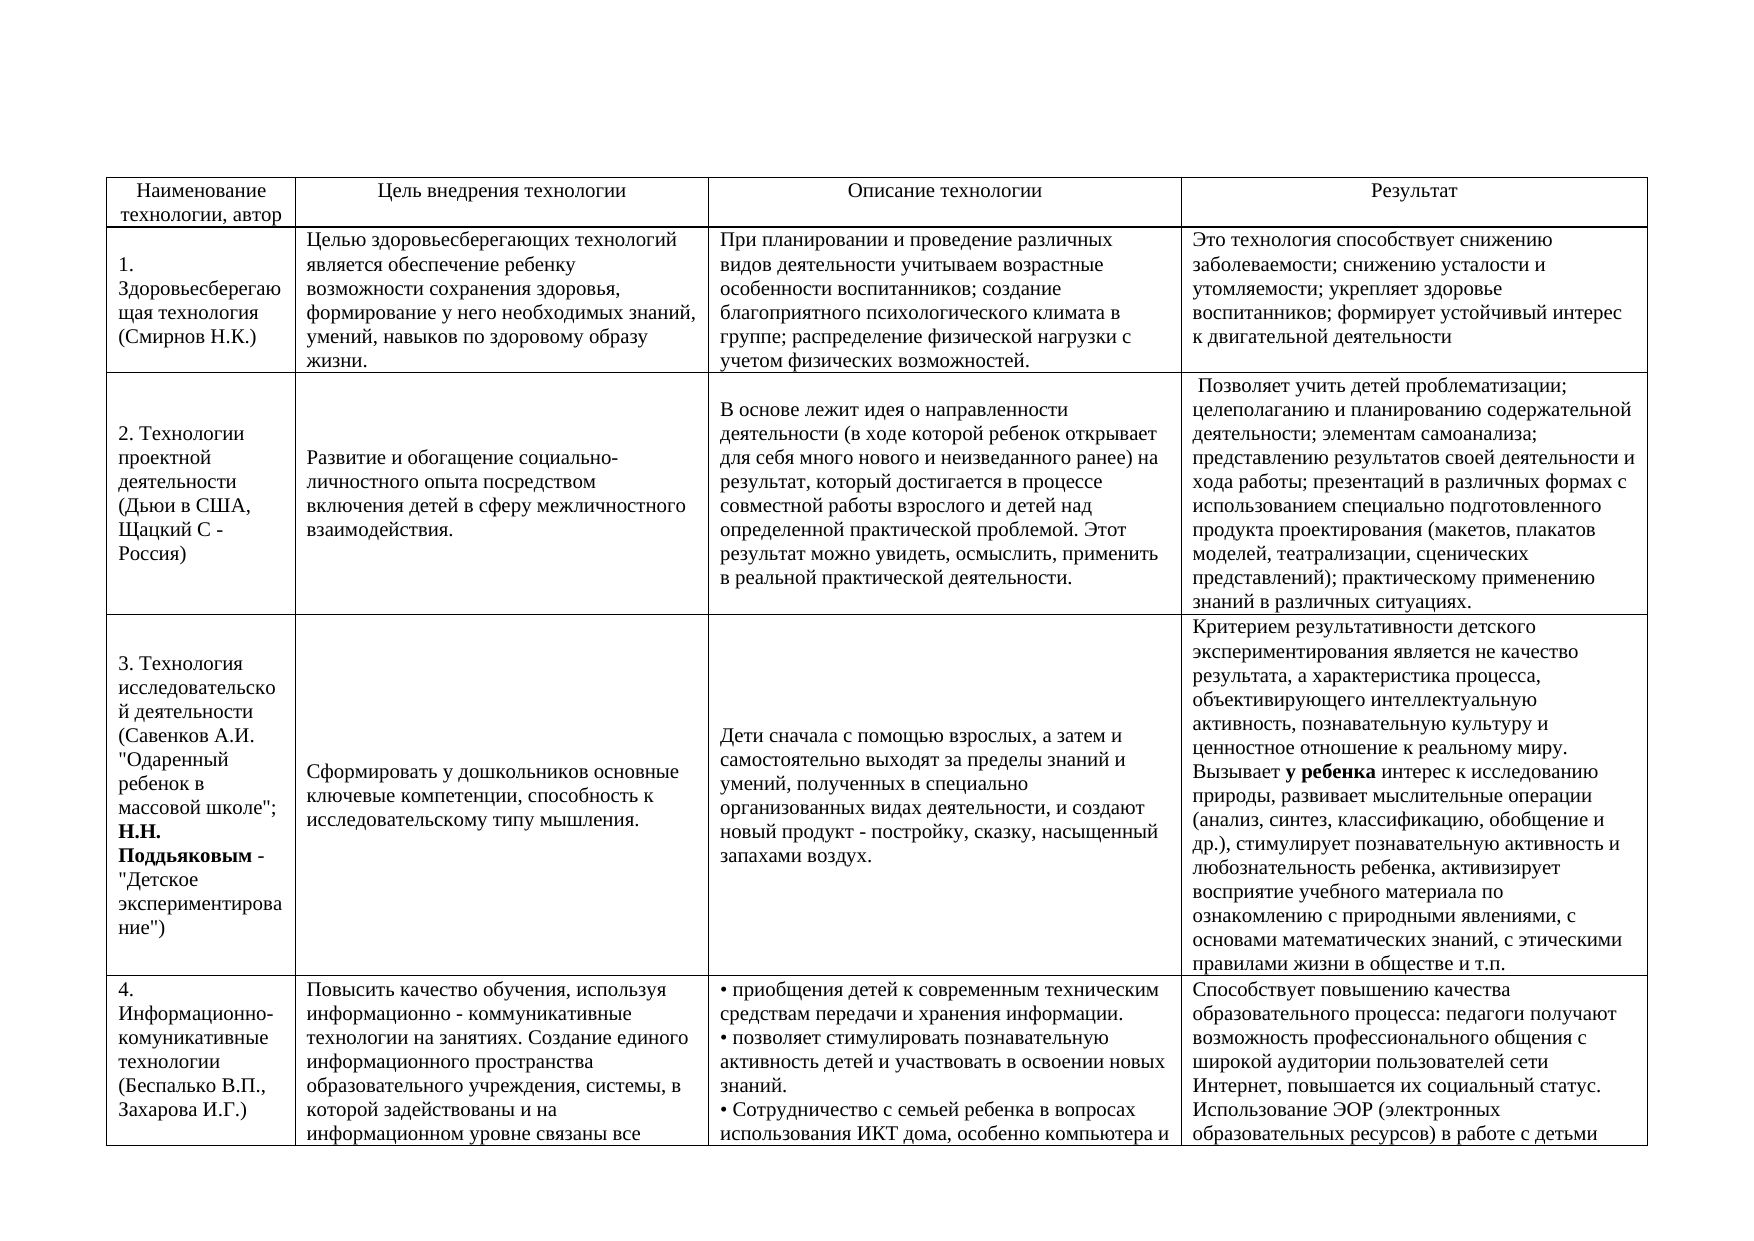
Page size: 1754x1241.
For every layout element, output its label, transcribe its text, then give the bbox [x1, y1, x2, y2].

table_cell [107, 976, 295, 1145]
table_header Наименование технологии, автор [107, 178, 295, 226]
table_cell Это технология способствует снижению заболеваемости; снижению усталости и утомляемости; укрепляет здоровье воспитанников; формирует устойчивый интерес к двигательной деятельности [1182, 228, 1647, 372]
table_cell 3. Технология исследовательской деятельности (Савенков А.И. "Одаренный ребенок в массовой школе"; Н.Н. Поддьяковым - "Детское экспериментирование") [107, 615, 295, 975]
table_cell В основе лежит идея о направленности деятельности (в ходе которой ребенок открывает для себя много нового и неизведанного ранее) на результат, который достигается в процессе совместной работы взрослого и детей над определенной практической проблемой. Этот результат можно увидеть, осмыслить, применить в реальной практической деятельности. [709, 373, 1181, 613]
table_header Результат [1182, 178, 1647, 226]
table_cell 2. Технологии проектной деятельности (Дьюи в США, Щацкий С - Россия) [107, 373, 295, 613]
table_header Описание технологии [709, 178, 1181, 226]
table_cell При планировании и проведение различных видов деятельности учитываем возрастные особенности воспитанников; создание благоприятного психологического климата в группе; распределение физической нагрузки с учетом физических возможностей. [709, 228, 1181, 372]
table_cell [296, 976, 708, 1145]
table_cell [709, 976, 1181, 1145]
table_header Цель внедрения технологии [296, 178, 708, 226]
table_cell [1182, 976, 1647, 1145]
table_cell Сформировать у дошкольников основные ключевые компетенции, способность к исследовательскому типу мышления. [296, 615, 708, 975]
table_cell Целью здоровьесберегающих технологий является обеспечение ребенку возможности сохранения здоровья, формирование у него необходимых знаний, умений, навыков по здоровому образу жизни. [296, 228, 708, 372]
table_cell Развитие и обогащение социально-личностного опыта посредством включения детей в сферу межличностного взаимодействия. [296, 373, 708, 613]
table_cell Дети сначала с помощью взрослых, а затем и самостоятельно выходят за пределы знаний и умений, полученных в специально организованных видах деятельности, и создают новый продукт - постройку, сказку, насыщенный запахами воздух. [709, 615, 1181, 975]
table_cell Критерием результативности детского экспериментирования является не качество результата, а характеристика процесса, объективирующего интеллектуальную активность, познавательную культуру и ценностное отношение к реальному миру. Вызывает у ребенка интерес к исследованию природы, развивает мыслительные операции (анализ, синтез, классификацию, обобщение и др.), стимулирует познавательную активность и любознательность ребенка, активизирует восприятие учебного материала по ознакомлению с природными явлениями, с основами математических знаний, с этическими правилами жизни в обществе и т.п. [1182, 615, 1647, 975]
table_cell Позволяет учить детей проблематизации; целеполаганию и планированию содержательной деятельности; элементам самоанализа; представлению результатов своей деятельности и хода работы; презентаций в различных формах с использованием специально подготовленного продукта проектирования (макетов, плакатов моделей, театрализации, сценических представлений); практическому применению знаний в различных ситуациях. [1182, 373, 1647, 613]
table_cell 1. Здоровьесберегающая технология (Смирнов Н.К.) [107, 228, 295, 372]
